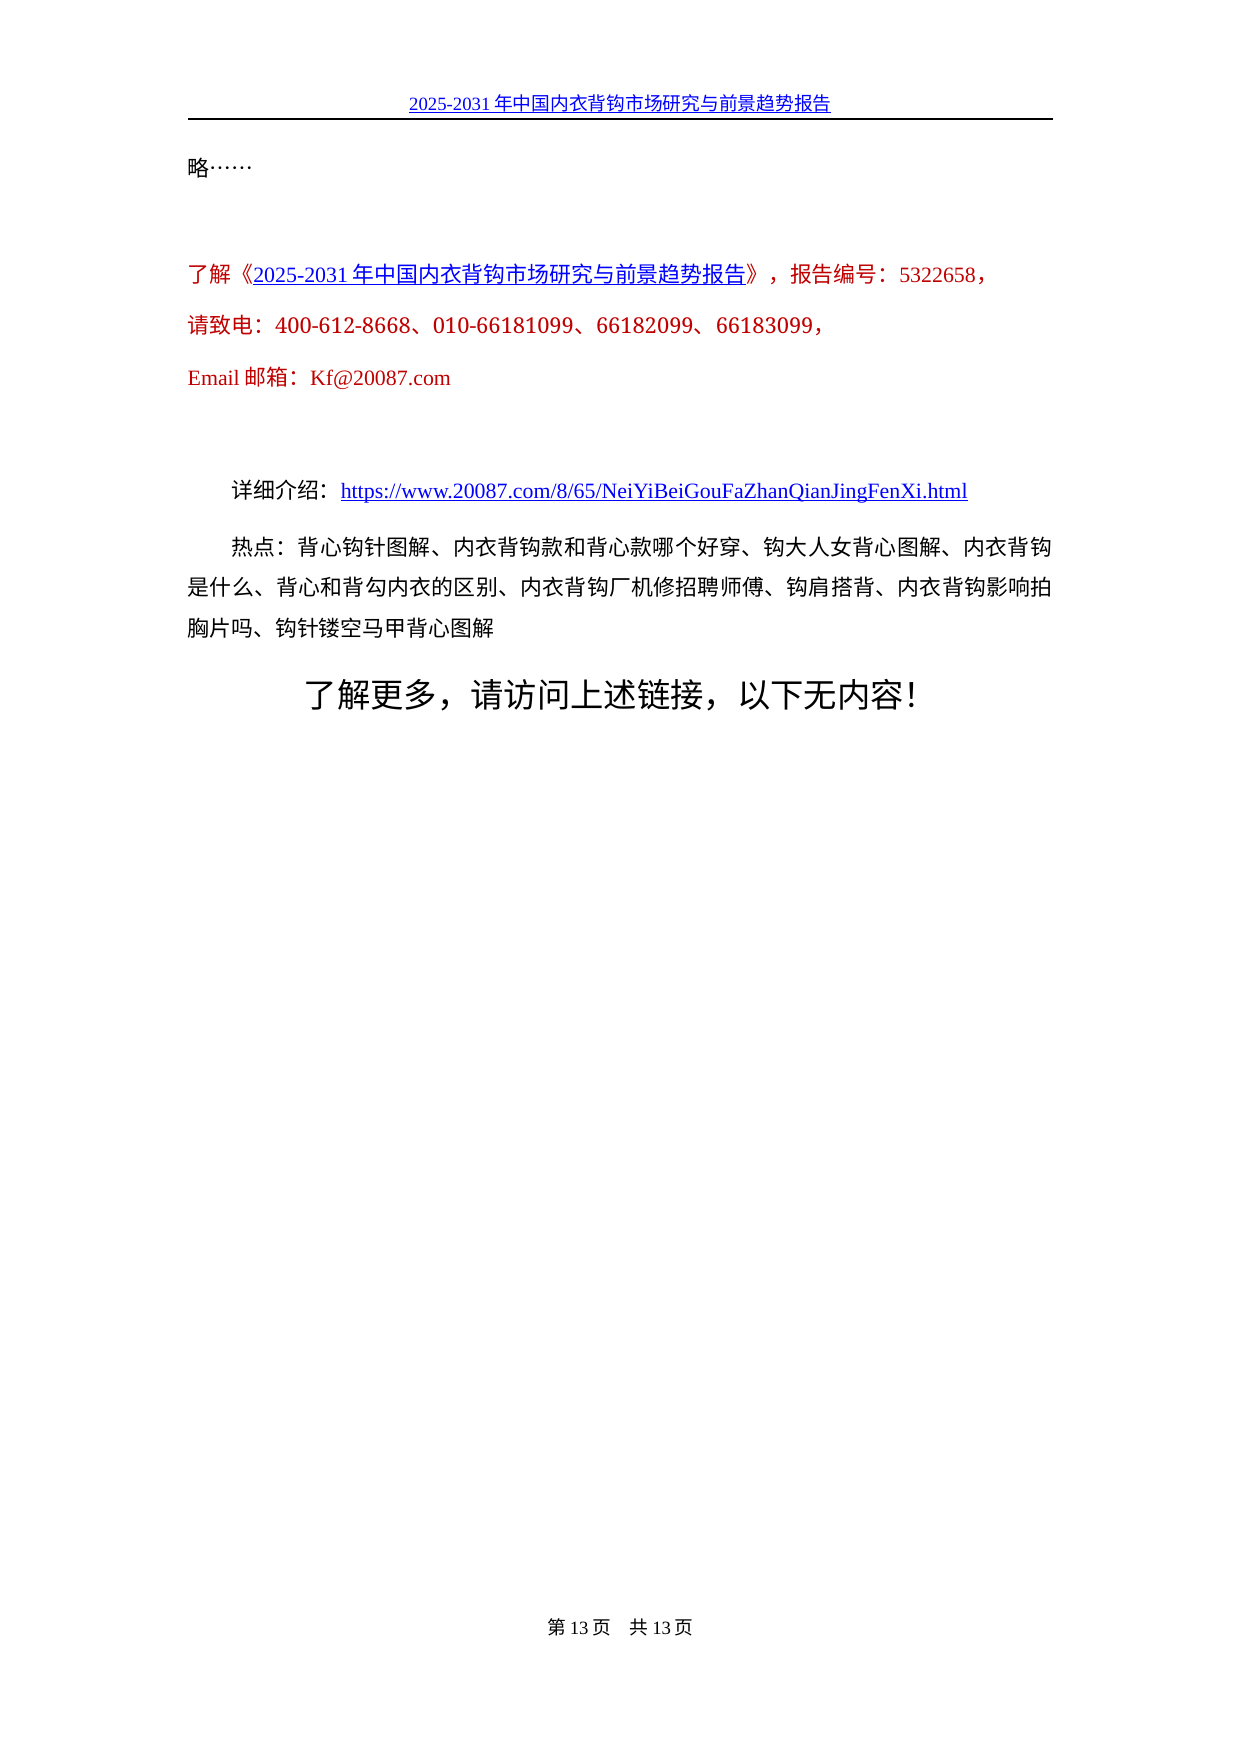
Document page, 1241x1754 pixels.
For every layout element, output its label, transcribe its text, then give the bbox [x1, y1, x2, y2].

text 热点：背心钩针图解、内衣背钩款和背心款哪个好穿、钩大人女背心图解、内衣背钩是什么、背心和背勾内衣的区别、内衣背钩厂机修招聘师傅、钩肩搭背、内衣背钩影响拍胸片吗、钩针镂空马甲背心图解 [187, 529, 1053, 643]
text 请致电：400-612-8668、010-66181099、66182099、66183099， [187, 308, 1053, 341]
text 详细介绍：https://www.20087.com/8/65/NeiYiBeiGouFaZhanQianJingFenXi.html [187, 473, 1053, 505]
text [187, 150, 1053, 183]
title 了解更多，请访问上述链接，以下无内容！ [187, 661, 1053, 726]
text 了解《2025-2031年中国内衣背钩市场研究与前景趋势报告》，报告编号：5322658， [187, 257, 1053, 289]
text Email邮箱：Kf@20087.com [187, 360, 1053, 392]
